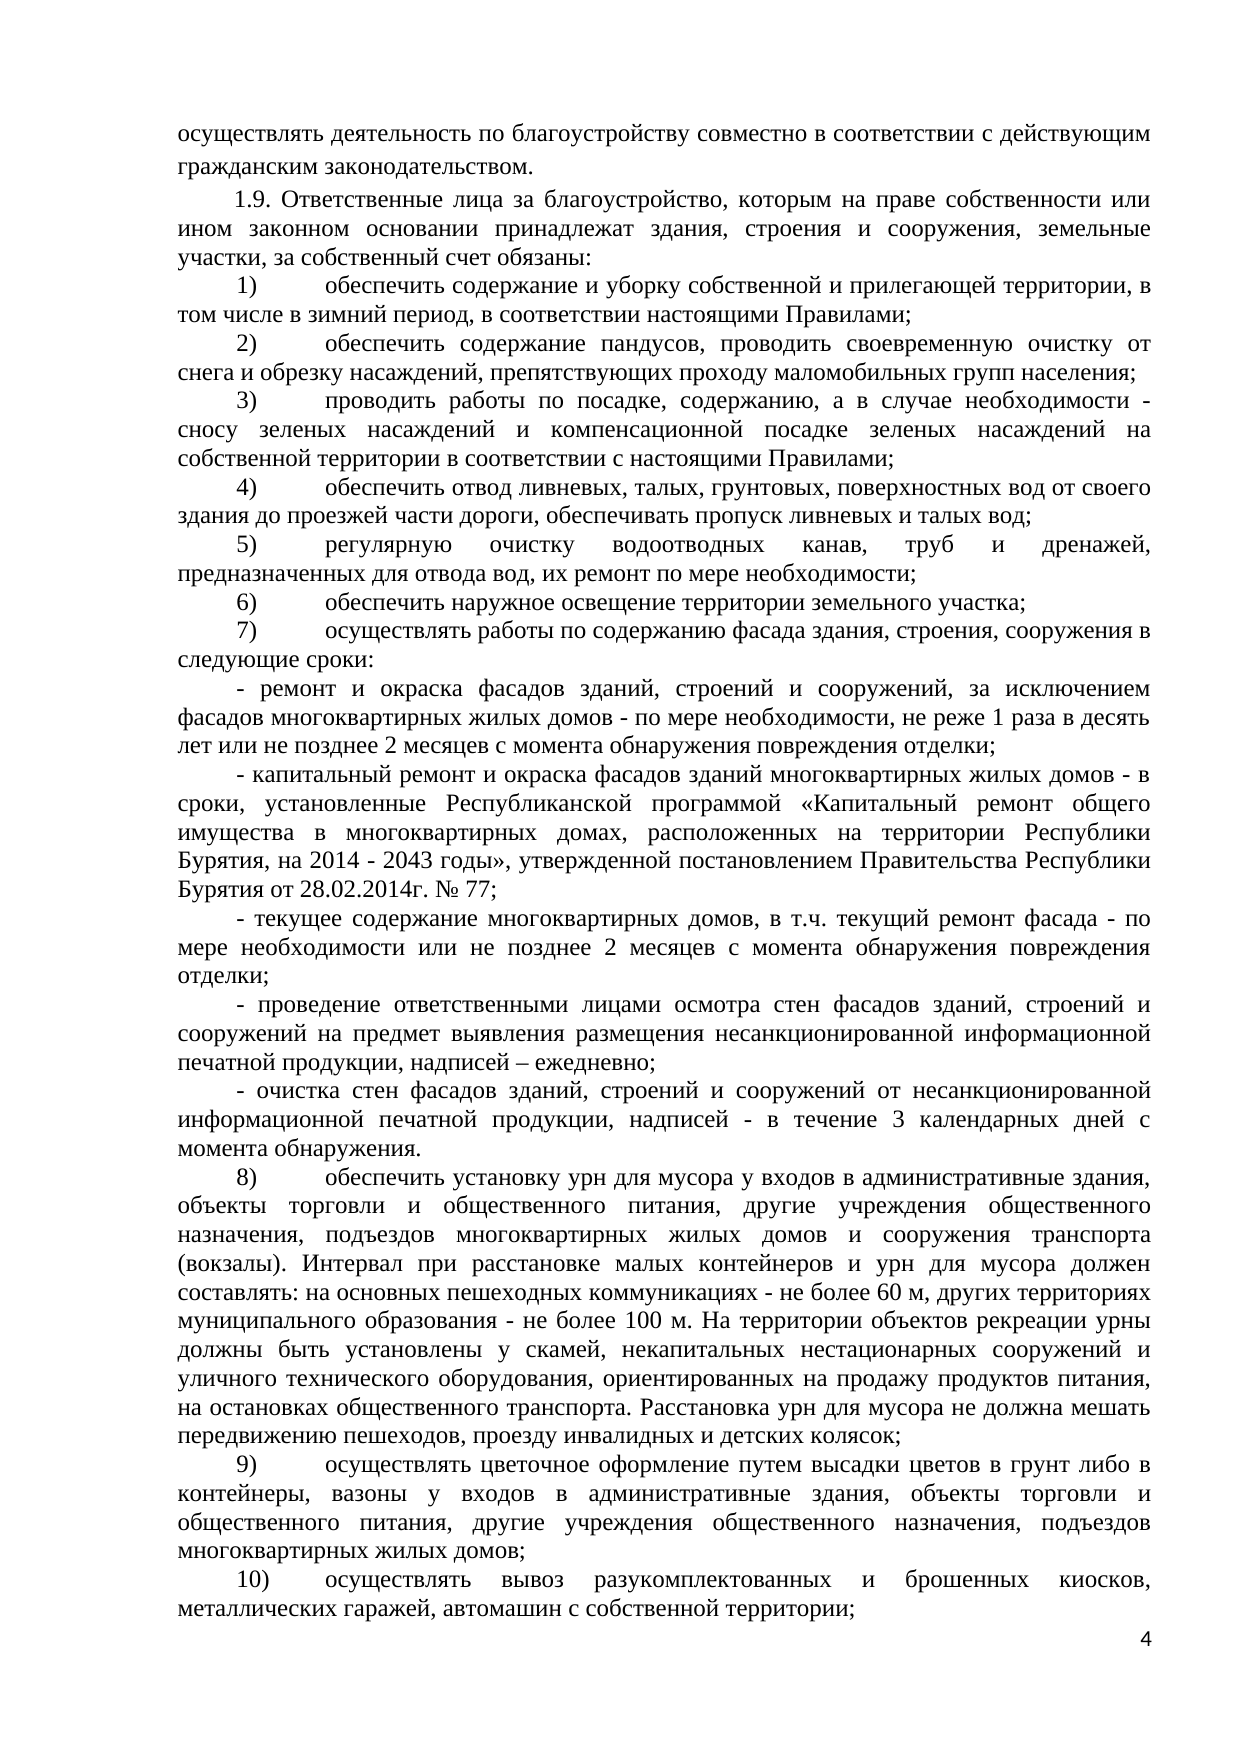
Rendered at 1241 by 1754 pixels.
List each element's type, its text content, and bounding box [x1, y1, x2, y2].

list обеспечить содержание пандусов, проводить своевременную очистку от снега и обрезку насаждений, препятствующих проходу маломобильных групп населения; [177, 328, 1152, 385]
list осуществлять вывоз разукомплектованных и брошенных киосков, металлических гаражей, автомашин с собственной территории; [177, 1564, 1152, 1622]
list обеспечить установку урн для мусора у входов в административные здания, объекты торговли и общественного питания, другие учреждения общественного назначения, подъездов многоквартирных жилых домов и сооружения транспорта (вокзалы). Интервал при расстановке малых контейнеров и урн для мусора должен составлять: на основных пешеходных коммуникациях - не более 60 м, других территориях муниципального образования - не более 100 м. На территории объектов рекреации урны должны быть установлены у скамей, некапитальных нестационарных сооружений и уличного технического оборудования, ориентированных на продажу продуктов питания, на остановках общественного транспорта. Расстановка урн для мусора не должна мешать передвижению пешеходов, проезду инвалидных и детских колясок; [177, 1162, 1152, 1449]
list проводить работы по посадке, содержанию, а в случае необходимости - сносу зеленых насаждений и компенсационной посадке зеленых насаждений на собственной территории в соответствии с настоящими Правилами; [177, 385, 1152, 472]
text - ремонт и окраска фасадов зданий, строений и сооружений, за исключением фасадов многоквартирных жилых домов - по мере необходимости, не реже 1 раза в десять лет или не позднее 2 месяцев с момента обнаружения повреждения отделки; [177, 673, 1152, 759]
list регулярную очистку водоотводных канав, труб и дренажей, предназначенных для отвода вод, их ремонт по мере необходимости; [177, 529, 1152, 587]
list осуществлять работы по содержанию фасада здания, строения, сооружения в следующие сроки: [177, 615, 1152, 673]
list осуществлять цветочное оформление путем высадки цветов в грунт либо в контейнеры, вазоны у входов в административные здания, объекты торговли и общественного питания, другие учреждения общественного назначения, подъездов многоквартирных жилых домов; [177, 1449, 1152, 1564]
text - капитальный ремонт и окраска фасадов зданий многоквартирных жилых домов - в сроки, установленные Республиканской программой «Капитальный ремонт общего имущества в многоквартирных домах, расположенных на территории Республики Бурятия, на 2014 - 2043 годы», утвержденной постановлением Правительства Республики Бурятия от 28.02.2014г. № 77; [177, 759, 1152, 903]
list обеспечить наружное освещение территории земельного участка; [177, 587, 1152, 615]
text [177, 118, 1152, 180]
list обеспечить содержание и уборку собственной и прилегающей территории, в том числе в зимний период, в соответствии настоящими Правилами; [177, 270, 1152, 328]
text - текущее содержание многоквартирных домов, в т.ч. текущий ремонт фасада - по мере необходимости или не позднее 2 месяцев с момента обнаружения повреждения отделки; [177, 903, 1152, 989]
text - очистка стен фасадов зданий, строений и сооружений от несанкционированной информационной печатной продукции, надписей - в течение 3 календарных дней с момента обнаружения. [177, 1075, 1152, 1162]
list обеспечить отвод ливневых, талых, грунтовых, поверхностных вод от своего здания до проезжей части дороги, обеспечивать пропуск ливневых и талых вод; [177, 472, 1152, 529]
text - проведение ответственными лицами осмотра стен фасадов зданий, строений и сооружений на предмет выявления размещения несанкционированной информационной печатной продукции, надписей – ежедневно; [177, 989, 1152, 1075]
text 1.9. Ответственные лица за благоустройство, которым на праве собственности или ином законном основании принадлежат здания, строения и сооружения, земельные участки, за собственный счет обязаны: [177, 184, 1152, 270]
